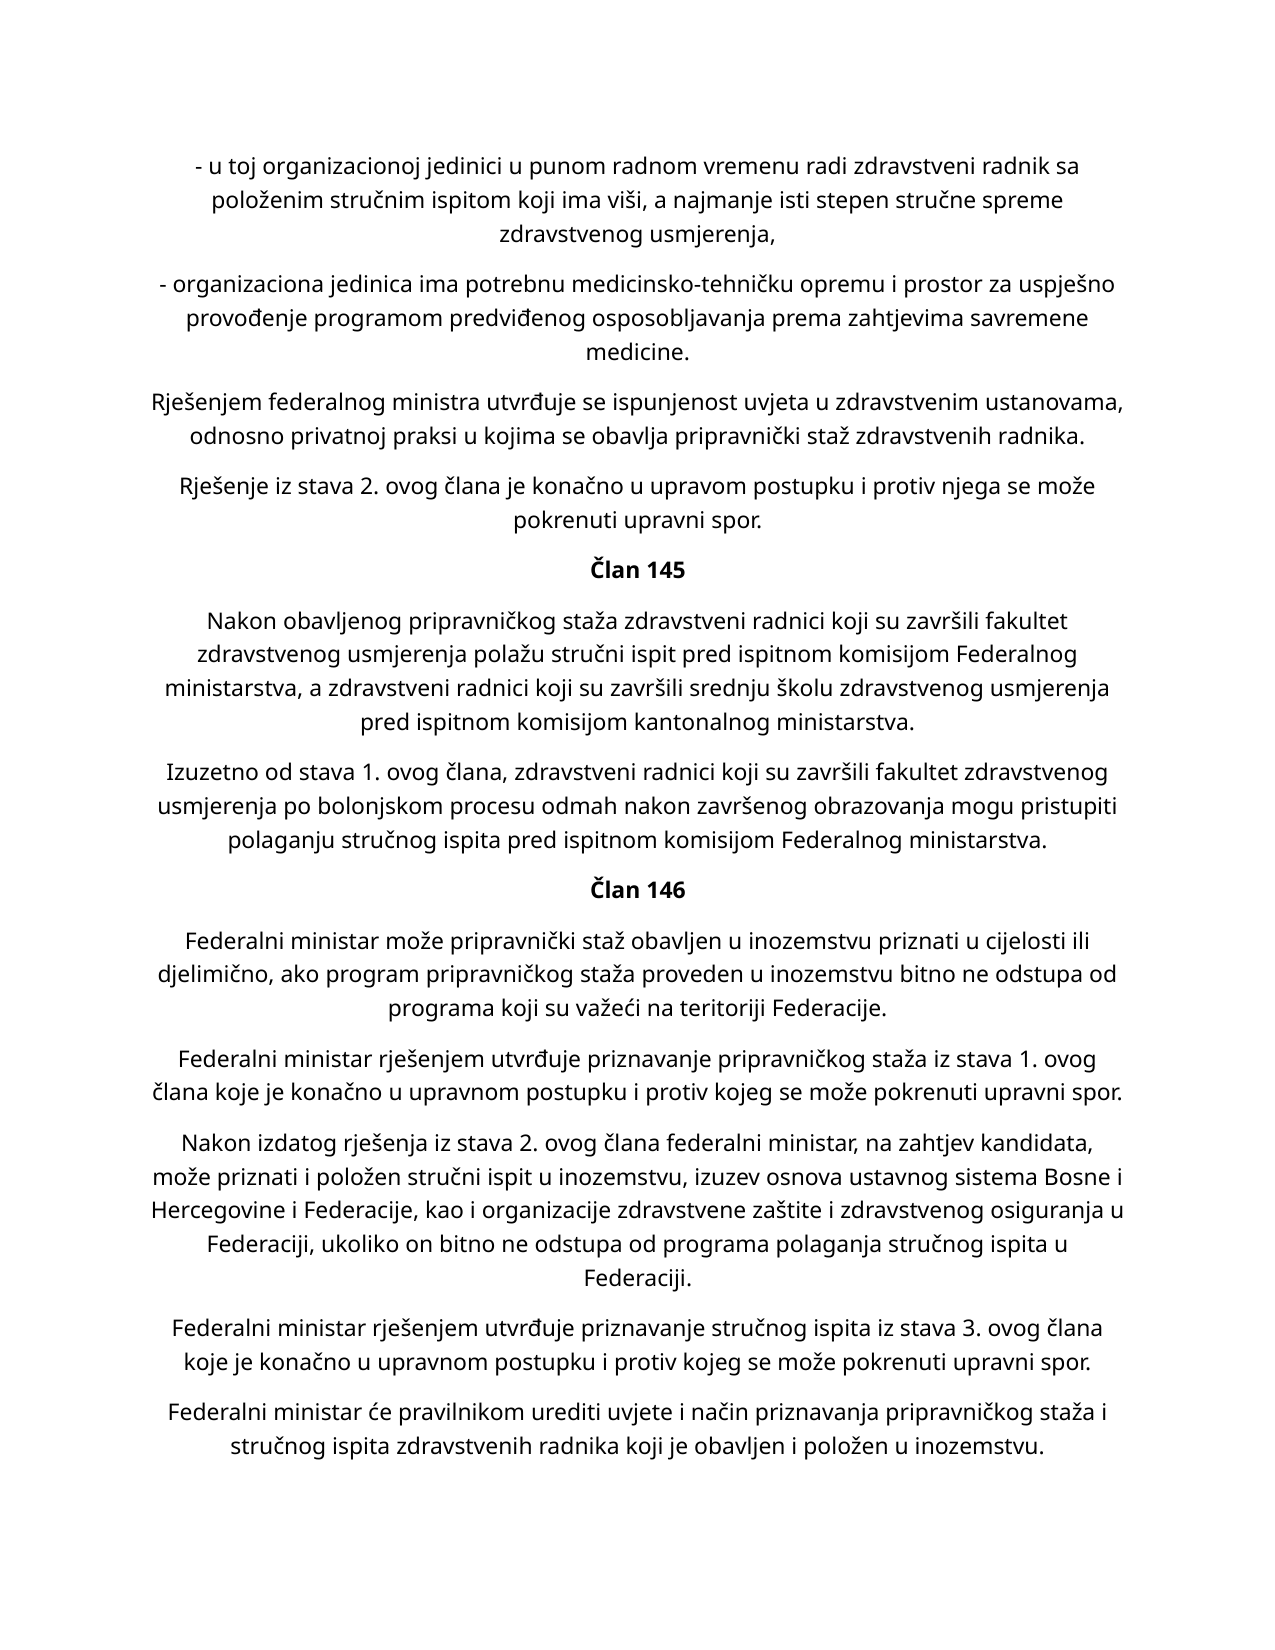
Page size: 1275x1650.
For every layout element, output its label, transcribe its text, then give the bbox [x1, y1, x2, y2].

text Član 145 [150, 554, 1125, 585]
text Rješenjem federalnog ministra utvrđuje se ispunjenost uvjeta u zdravstvenim ustanovama, odnosno privatnoj praksi u kojima se obavlja pripravnički staž zdravstvenih radnika. [150, 386, 1125, 451]
text Federalni ministar rješenjem utvrđuje priznavanje stručnog ispita iz stava 3. ovog člana koje je konačno u upravnom postupku i protiv kojeg se može pokrenuti upravni spor. [150, 1312, 1125, 1377]
text Rješenje iz stava 2. ovog člana je konačno u upravom postupku i protiv njega se može pokrenuti upravni spor. [150, 470, 1125, 535]
text - u toj organizacionoj jedinici u punom radnom vremenu radi zdravstveni radnik sa položenim stručnim ispitom koji ima viši, a najmanje isti stepen stručne spreme zdravstvenog usmjerenja, [150, 150, 1125, 249]
text - organizaciona jedinica ima potrebnu medicinsko-tehničku opremu i prostor za uspješno provođenje programom predviđenog osposobljavanja prema zahtjevima savremene medicine. [150, 268, 1125, 367]
text Federalni ministar rješenjem utvrđuje priznavanje pripravničkog staža iz stava 1. ovog člana koje je konačno u upravnom postupku i protiv kojeg se može pokrenuti upravni spor. [150, 1042, 1125, 1107]
text Nakon obavljenog pripravničkog staža zdravstveni radnici koji su završili fakultet zdravstvenog usmjerenja polažu stručni ispit pred ispitnom komisijom Federalnog ministarstva, a zdravstveni radnici koji su završili srednju školu zdravstvenog usmjerenja pred ispitnom komisijom kantonalnog ministarstva. [150, 604, 1125, 737]
text Nakon izdatog rješenja iz stava 2. ovog člana federalni ministar, na zahtjev kandidata, može priznati i položen stručni ispit u inozemstvu, izuzev osnova ustavnog sistema Bosne i Hercegovine i Federacije, kao i organizacije zdravstvene zaštite i zdravstvenog osiguranja u Federaciji, ukoliko on bitno ne odstupa od programa polaganja stručnog ispita u Federaciji. [150, 1127, 1125, 1293]
text Federalni ministar može pripravnički staž obavljen u inozemstvu priznati u cijelosti ili djelimično, ako program pripravničkog staža proveden u inozemstvu bitno ne odstupa od programa koji su važeći na teritoriji Federacije. [150, 924, 1125, 1023]
text Član 146 [150, 874, 1125, 905]
text Izuzetno od stava 1. ovog člana, zdravstveni radnici koji su završili fakultet zdravstvenog usmjerenja po bolonjskom procesu odmah nakon završenog obrazovanja mogu pristupiti polaganju stručnog ispita pred ispitnom komisijom Federalnog ministarstva. [150, 756, 1125, 855]
text Federalni ministar će pravilnikom urediti uvjete i način priznavanja pripravničkog staža i stručnog ispita zdravstvenih radnika koji je obavljen i položen u inozemstvu. [150, 1396, 1125, 1461]
